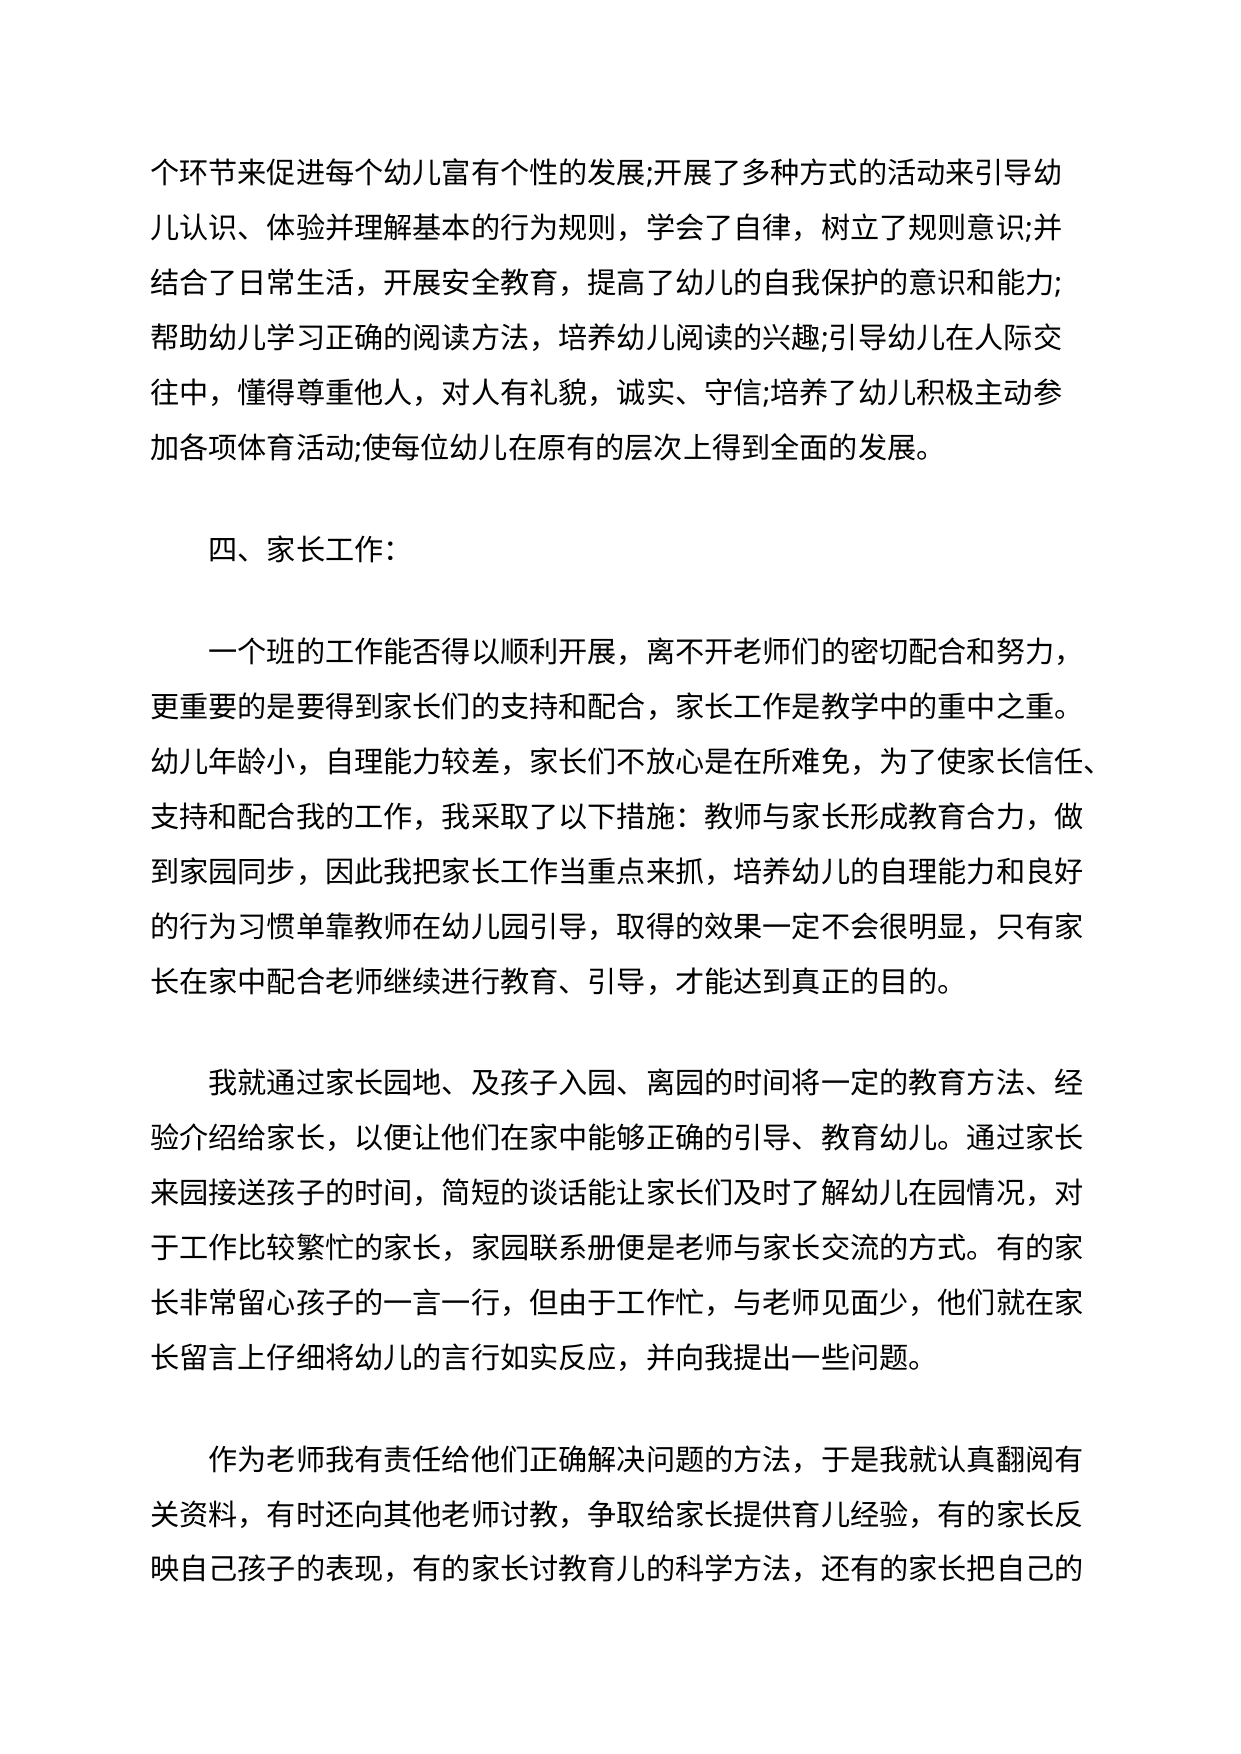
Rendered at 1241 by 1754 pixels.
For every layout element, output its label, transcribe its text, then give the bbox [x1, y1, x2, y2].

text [150, 1436, 1090, 1588]
text 一个班的工作能否得以顺利开展，离不开老师们的密切配合和努力，更重要的是要得到家长们的支持和配合，家长工作是教学中的重中之重。幼儿年龄小，自理能力较差，家长们不放心是在所难免，为了使家长信任、支持和配合我的工作，我采取了以下措施：教师与家长形成教育合力，做到家园同步，因此我把家长工作当重点来抓，培养幼儿的自理能力和良好的行为习惯单靠教师在幼儿园引导，取得的效果一定不会很明显，只有家长在家中配合老师继续进行教育、引导，才能达到真正的目的。 [150, 629, 1090, 1000]
text 我就通过家长园地、及孩子入园、离园的时间将一定的教育方法、经验介绍给家长，以便让他们在家中能够正确的引导、教育幼儿。通过家长来园接送孩子的时间，简短的谈话能让家长们及时了解幼儿在园情况，对于工作比较繁忙的家长，家园联系册便是老师与家长交流的方式。有的家长非常留心孩子的一言一行，但由于工作忙，与老师见面少，他们就在家长留言上仔细将幼儿的言行如实反应，并向我提出一些问题。 [150, 1060, 1090, 1377]
text 四、家长工作： [150, 527, 1090, 569]
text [150, 150, 1090, 467]
